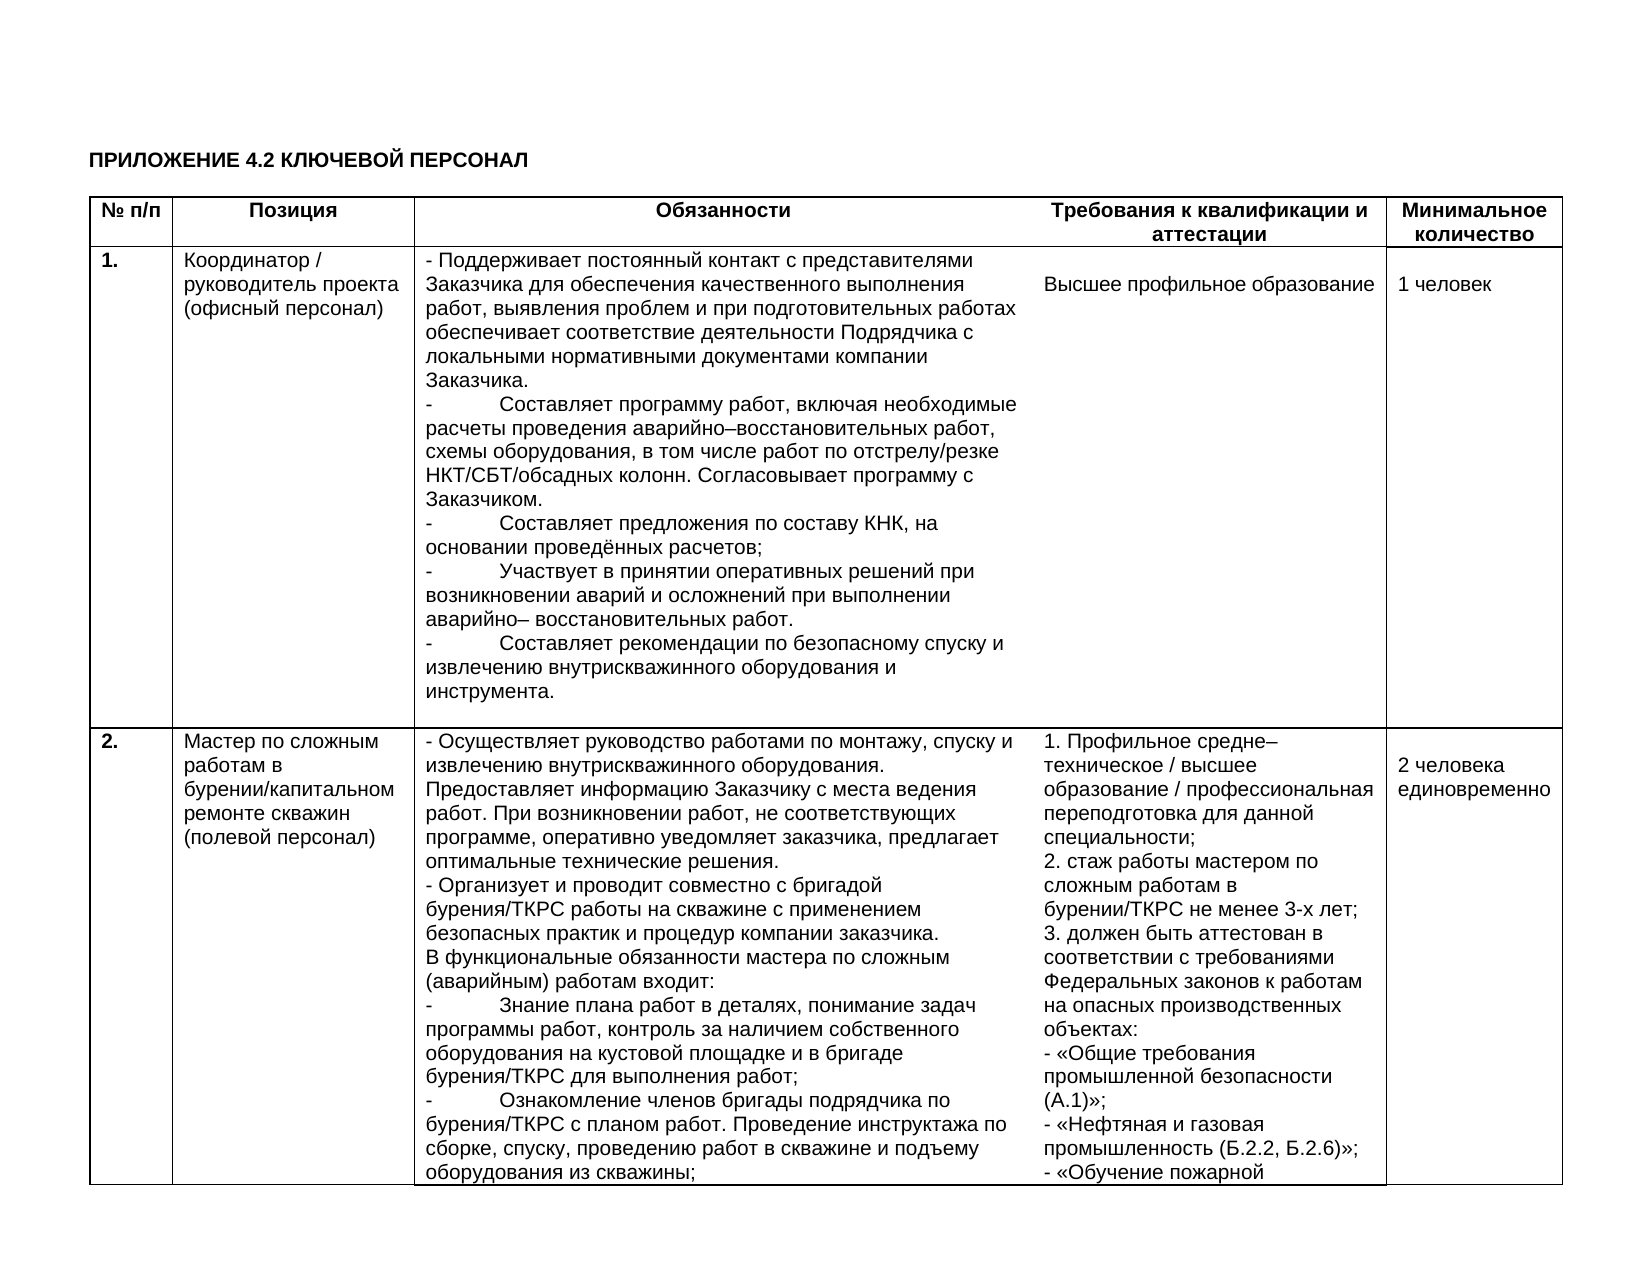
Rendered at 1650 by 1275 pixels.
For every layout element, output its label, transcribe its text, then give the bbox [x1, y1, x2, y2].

table_cell Координатор / руководитель проекта (офисный персонал) [173, 247, 414, 727]
table_header Минимальное количество [1387, 198, 1562, 246]
table_header Требования к квалификации и аттестации [1033, 198, 1386, 246]
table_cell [415, 729, 1032, 1184]
table_cell [91, 729, 172, 1184]
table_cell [1387, 729, 1562, 1184]
text ПРИЛОЖЕНИЕ 4.2 КЛЮЧЕВОЙ ПЕРСОНАЛ [89, 148, 1561, 172]
table_header Обязанности [415, 198, 1032, 246]
table_cell 1 человек [1387, 248, 1562, 727]
table_header Позиция [173, 198, 414, 246]
table_cell Высшее профильное образование [1033, 247, 1386, 727]
table_header № п/п [91, 198, 172, 246]
table_cell - Поддерживает постоянный контакт с представителями Заказчика для обеспечения качественного выполнения работ, выявления проблем и при подготовительных работах обеспечивает соответствие деятельности Подрядчика с локальными нормативными документами компании Заказчика. - Составляет программу работ, включая необходимые расчеты проведения аварийно–восстановительных работ, схемы оборудования, в том числе работ по отстрелу/резке НКТ/СБТ/обсадных колонн. Согласовывает программу с Заказчиком. - Составляет предложения по составу КНК, на основании проведённых расчетов; - Участвует в принятии оперативных решений при возникновении аварий и осложнений при выполнении аварийно– восстановительных работ. - Составляет рекомендации по безопасному спуску и извлечению внутрискважинного оборудования и инструмента. [415, 247, 1032, 727]
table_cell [1033, 729, 1386, 1184]
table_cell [173, 729, 414, 1184]
table_cell [91, 247, 172, 727]
